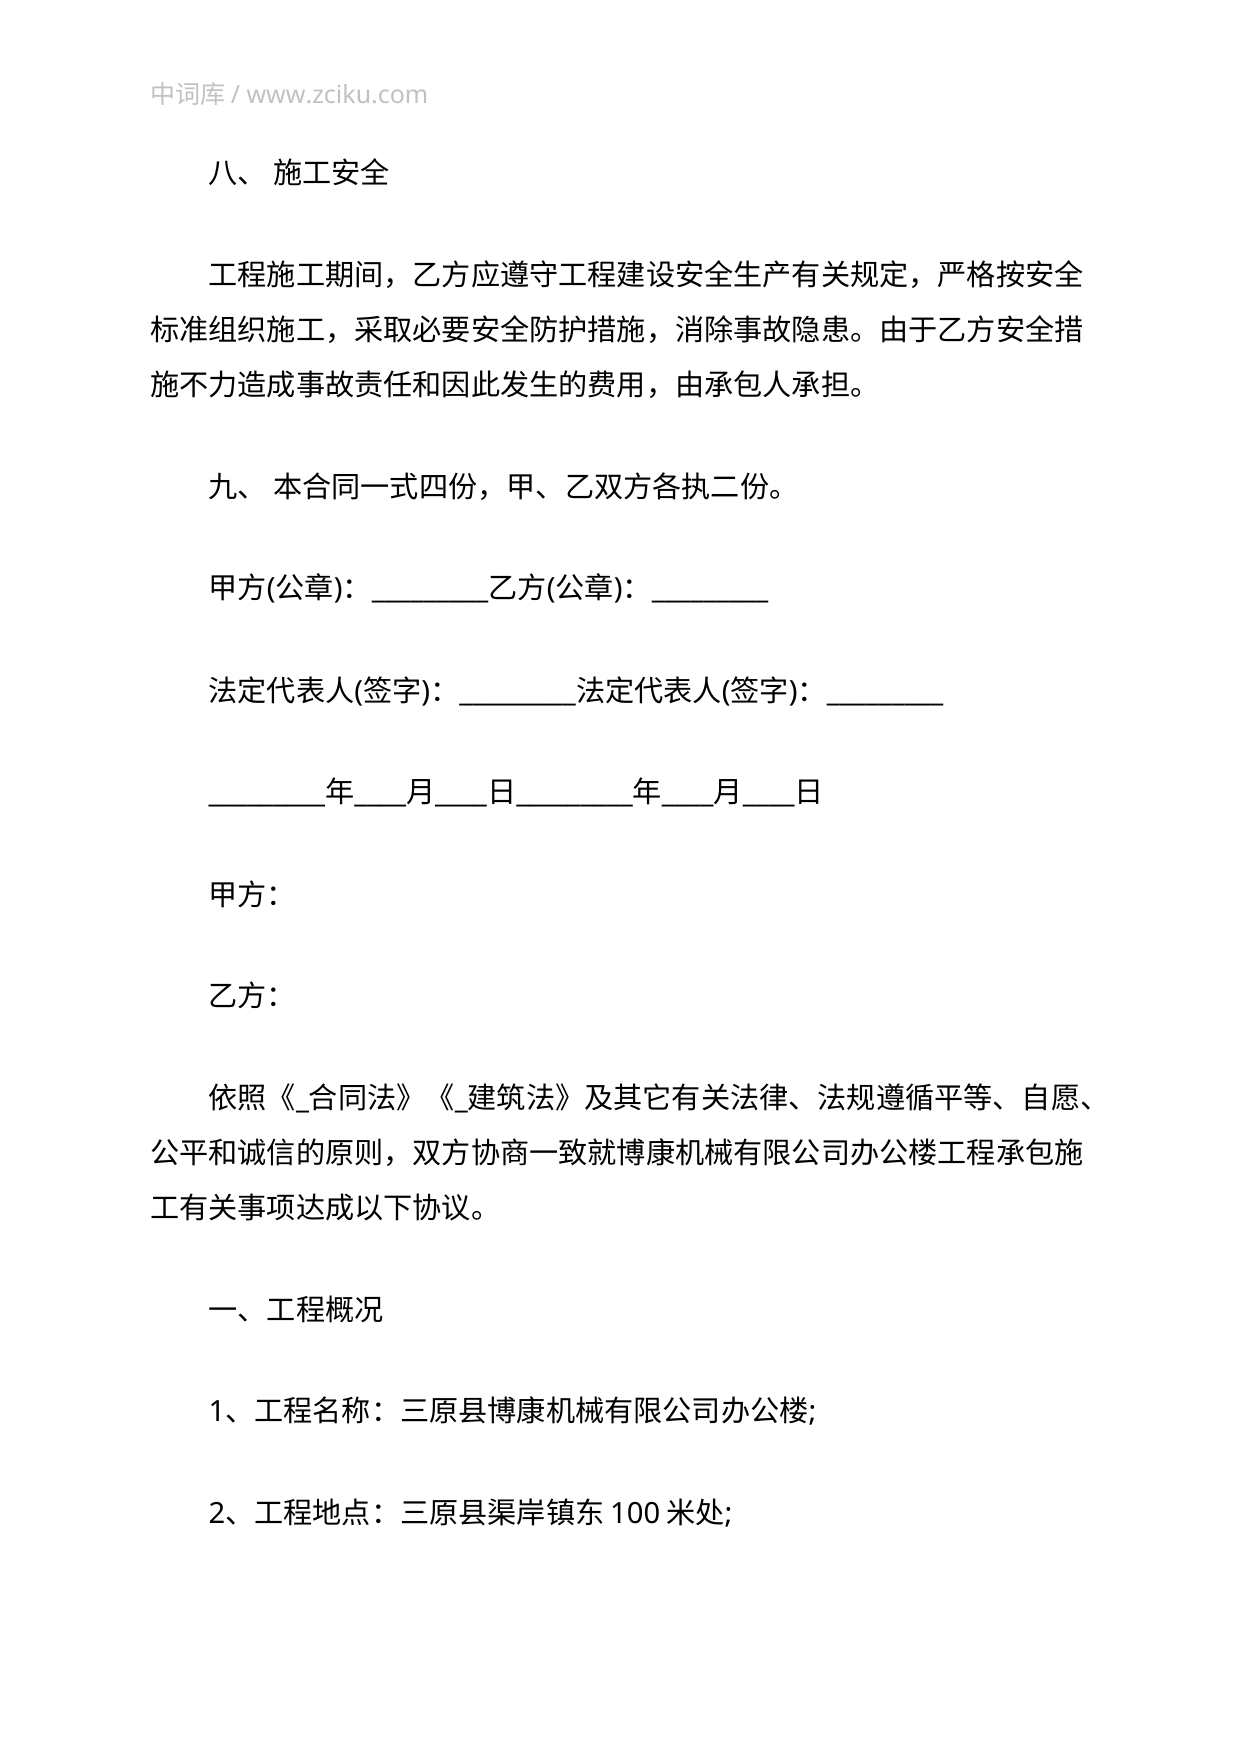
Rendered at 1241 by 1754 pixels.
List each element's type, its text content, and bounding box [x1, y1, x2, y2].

text 法定代表人(签字)：_________法定代表人(签字)：_________ [150, 667, 1090, 709]
text 八、 施工安全 [150, 150, 1090, 192]
text 2、工程地点：三原县渠岸镇东100米处; [150, 1490, 1090, 1532]
text 甲方(公章)：_________乙方(公章)：_________ [150, 565, 1090, 607]
text 甲方： [150, 871, 1090, 913]
text _________年____月____日_________年____月____日 [150, 769, 1090, 811]
text 一、工程概况 [150, 1286, 1090, 1328]
text 1、工程名称：三原县博康机械有限公司办公楼; [150, 1388, 1090, 1430]
text 乙方： [150, 973, 1090, 1015]
text 九、 本合同一式四份，甲、乙双方各执二份。 [150, 463, 1090, 506]
text 依照《_合同法》《_建筑法》及其它有关法律、法规遵循平等、自愿、公平和诚信的原则，双方协商一致就博康机械有限公司办公楼工程承包施工有关事项达成以下协议。 [150, 1074, 1090, 1227]
text 工程施工期间，乙方应遵守工程建设安全生产有关规定，严格按安全标准组织施工，采取必要安全防护措施，消除事故隐患。由于乙方安全措施不力造成事故责任和因此发生的费用，由承包人承担。 [150, 252, 1090, 404]
